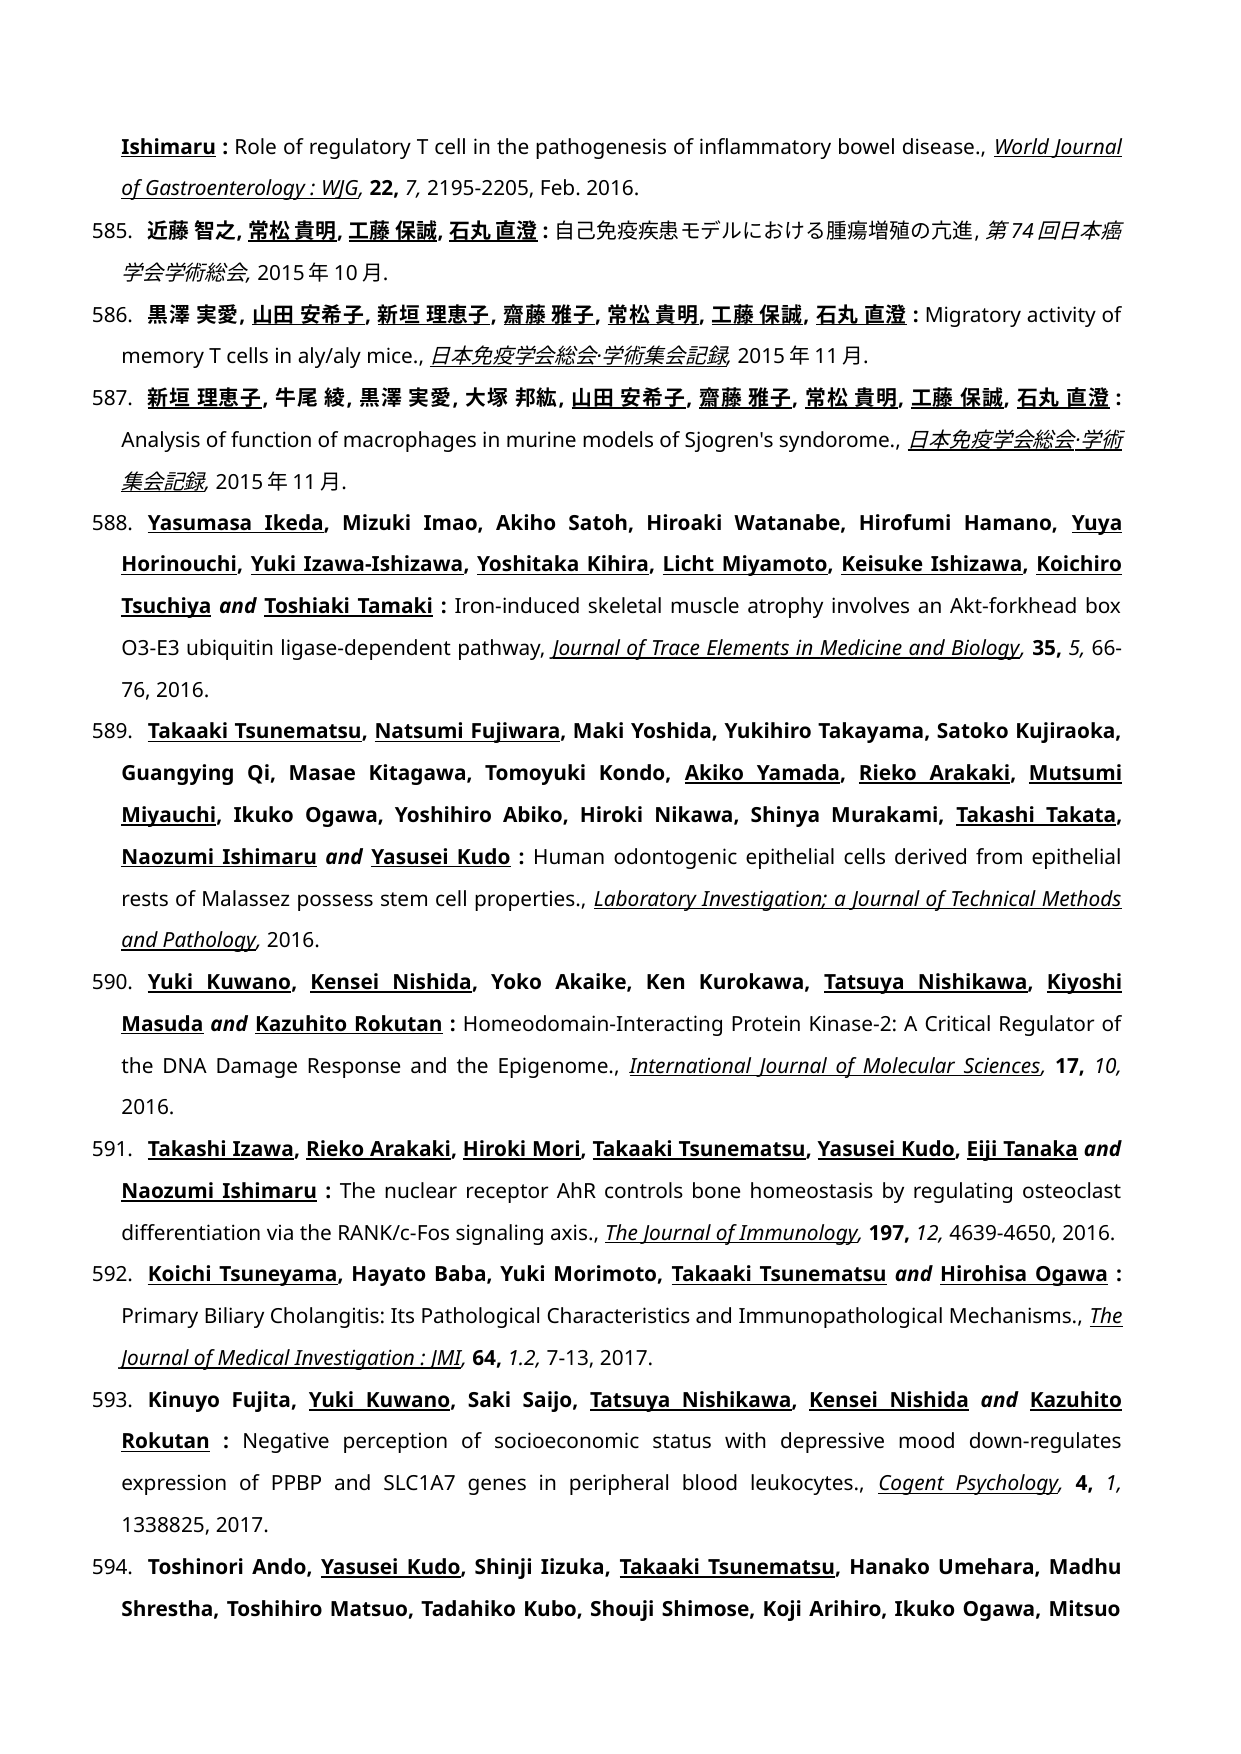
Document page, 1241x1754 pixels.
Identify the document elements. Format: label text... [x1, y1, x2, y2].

list Takashi Izawa, Rieko Arakaki, Hiroki Mori, Takaaki Tsunematsu, Yasusei Kudo, Eiji Tanaka and Naozumi Ishimaru : The nuclear receptor AhR controls bone homeostasis by regulating osteoclast differentiation via the RANK/c-Fos signaling axis., The Journal of Immunology, 197, 12, 4639-4650, 2016. [92, 1128, 1122, 1253]
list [92, 125, 1122, 209]
list Koichi Tsuneyama, Hayato Baba, Yuki Morimoto, Takaaki Tsunematsu and Hirohisa Ogawa : Primary Biliary Cholangitis: Its Pathological Characteristics and Immunopathological Mechanisms., The Journal of Medical Investigation : JMI, 64, 1.2, 7-13, 2017. [92, 1253, 1122, 1378]
list Yasumasa Ikeda, Mizuki Imao, Akiho Satoh, Hiroaki Watanabe, Hirofumi Hamano, Yuya Horinouchi, Yuki Izawa-Ishizawa, Yoshitaka Kihira, Licht Miyamoto, Keisuke Ishizawa, Koichiro Tsuchiya and Toshiaki Tamaki : Iron-induced skeletal muscle atrophy involves an Akt-forkhead box O3-E3 ubiquitin ligase-dependent pathway, Journal of Trace Elements in Medicine and Biology, 35, 5, 66-76, 2016. [92, 501, 1122, 710]
list Takaaki Tsunematsu, Natsumi Fujiwara, Maki Yoshida, Yukihiro Takayama, Satoko Kujiraoka, Guangying Qi, Masae Kitagawa, Tomoyuki Kondo, Akiko Yamada, Rieko Arakaki, Mutsumi Miyauchi, Ikuko Ogawa, Yoshihiro Abiko, Hiroki Nikawa, Shinya Murakami, Takashi Takata, Naozumi Ishimaru and Yasusei Kudo : Human odontogenic epithelial cells derived from epithelial rests of Malassez possess stem cell properties., Laboratory Investigation; a Journal of Technical Methods and Pathology, 2016. [92, 710, 1122, 961]
list 近藤 智之, 常松 貴明, 工藤 保誠, 石丸 直澄 : 自己免疫疾患モデルにおける腫瘍増殖の亢進, 第74回日本癌学会学術総会, 2015年10月. [92, 209, 1122, 292]
list 新垣 理恵子, 牛尾 綾, 黒澤 実愛, 大塚 邦紘, 山田 安希子, 齋藤 雅子, 常松 貴明, 工藤 保誠, 石丸 直澄 : Analysis of function of macrophages in murine models of Sjogren's syndorome., 日本免疫学会総会·学術集会記録, 2015年11月. [92, 376, 1122, 501]
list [92, 1545, 1122, 1629]
list 黒澤 実愛, 山田 安希子, 新垣 理恵子, 齋藤 雅子, 常松 貴明, 工藤 保誠, 石丸 直澄 : Migratory activity of memory T cells in aly/aly mice., 日本免疫学会総会·学術集会記録, 2015年11月. [92, 292, 1122, 376]
list Yuki Kuwano, Kensei Nishida, Yoko Akaike, Ken Kurokawa, Tatsuya Nishikawa, Kiyoshi Masuda and Kazuhito Rokutan : Homeodomain-Interacting Protein Kinase-2: A Critical Regulator of the DNA Damage Response and the Epigenome., International Journal of Molecular Sciences, 17, 10, 2016. [92, 961, 1122, 1128]
list Kinuyo Fujita, Yuki Kuwano, Saki Saijo, Tatsuya Nishikawa, Kensei Nishida and Kazuhito Rokutan : Negative perception of socioeconomic status with depressive mood down-regulates expression of PPBP and SLC1A7 genes in peripheral blood leukocytes., Cogent Psychology, 4, 1, 1338825, 2017. [92, 1378, 1122, 1545]
